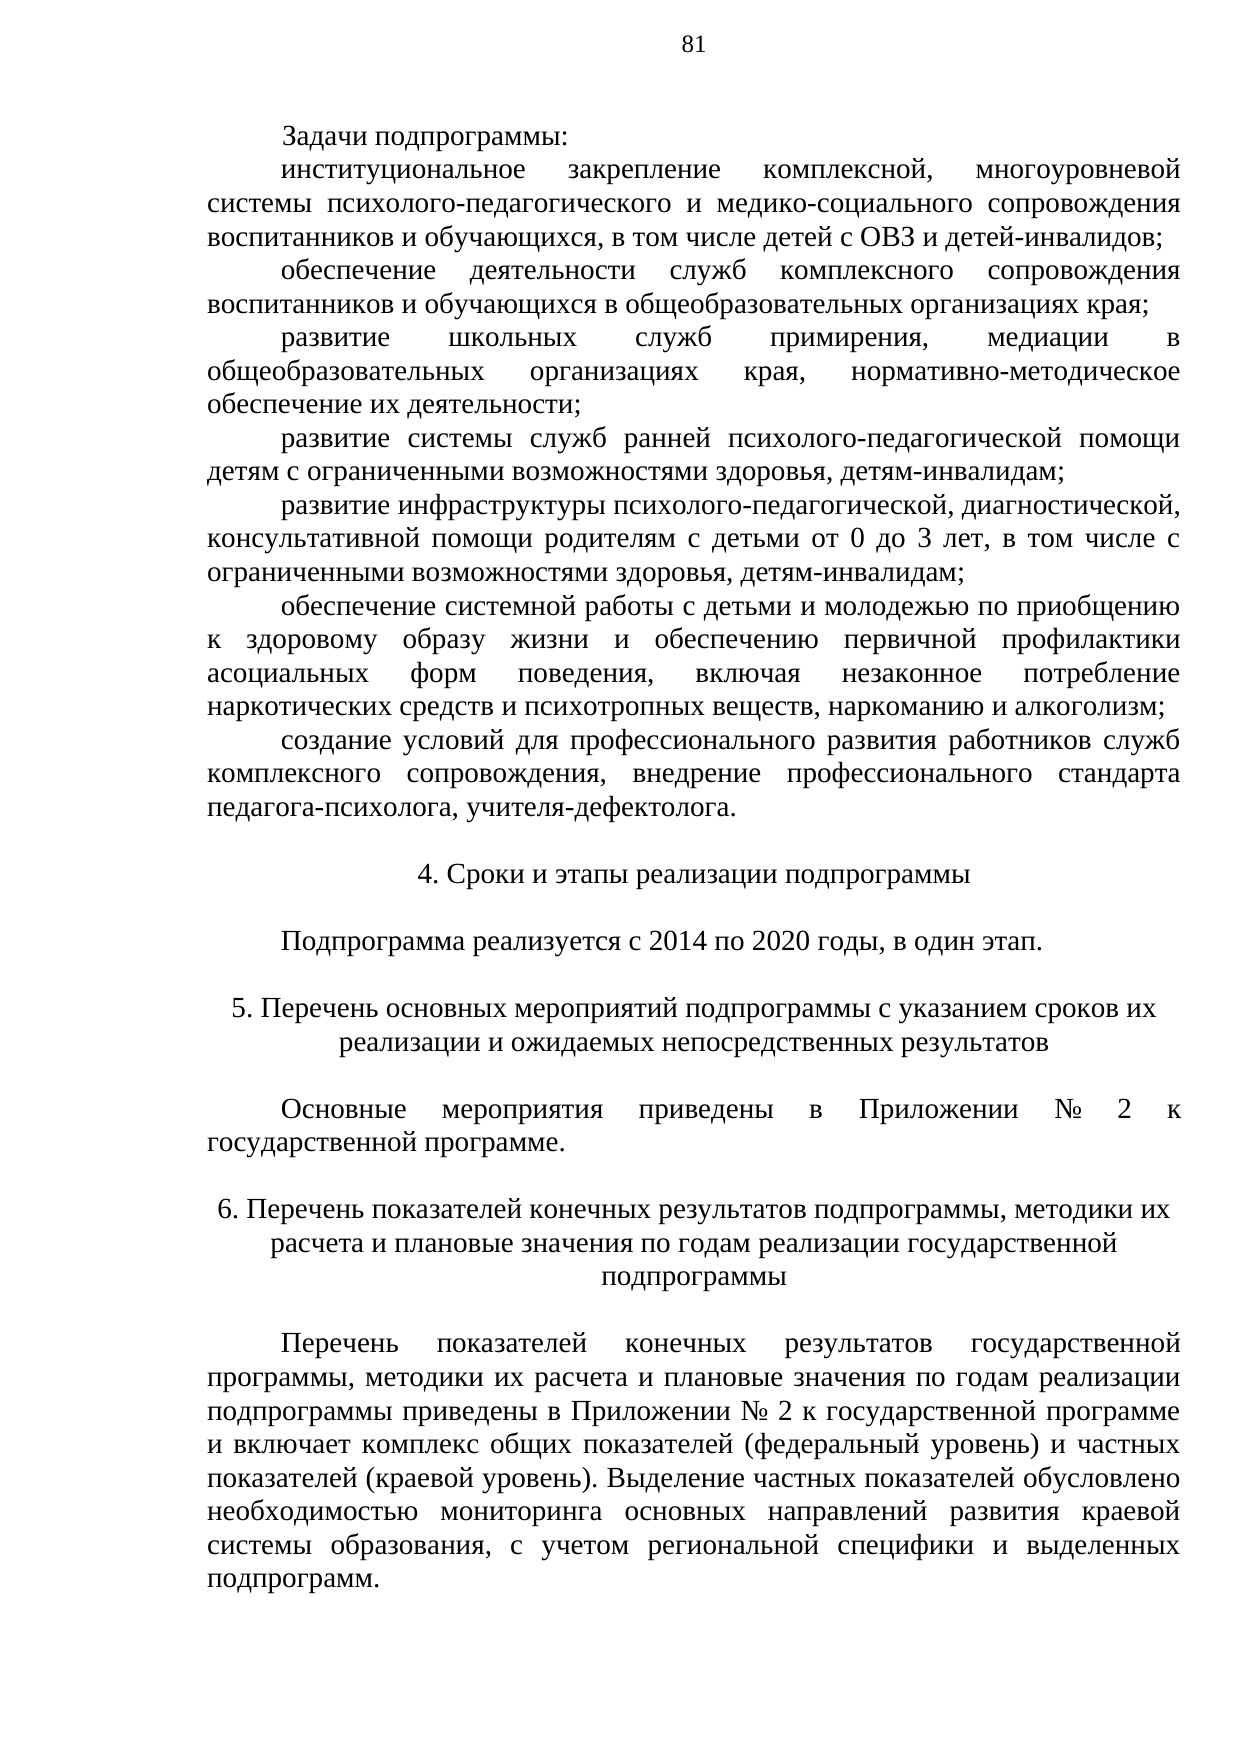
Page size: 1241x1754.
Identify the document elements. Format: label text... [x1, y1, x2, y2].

text 4. Сроки и этапы реализации подпрограммы [207, 856, 1181, 889]
list институциональное закрепление комплексной, многоуровневой системы психолого-педагогического и медико-социального сопровождения воспитанников и обучающихся, в том числе детей с ОВЗ и детей-инвалидов; [207, 152, 1181, 252]
list обеспечение системной работы с детьми и молодежью по приобщению к здоровому образу жизни и обеспечению первичной профилактики асоциальных форм поведения, включая незаконное потребление наркотических средств и психотропных веществ, наркоманию и алкоголизм; [207, 588, 1181, 722]
text Основные мероприятия приведены в Приложении № 2 к государственной программе. [207, 1091, 1181, 1158]
list развитие школьных служб примирения, медиации в общеобразовательных организациях края, нормативно-методическое обеспечение их деятельности; [207, 319, 1181, 420]
list развитие системы служб ранней психолого-педагогической помощи детям с ограниченными возможностями здоровья, детям-инвалидам; [207, 420, 1181, 487]
text Подпрограмма реализуется с 2014 по 2020 годы, в один этап. [207, 923, 1181, 957]
text Задачи подпрограммы: [207, 118, 1181, 152]
text Перечень показателей конечных результатов государственной программы, методики их расчета и плановые значения по годам реализации подпрограммы приведены в Приложении № 2 к государственной программе и включает комплекс общих показателей (федеральный уровень) и частных показателей (краевой уровень). Выделение частных показателей обусловлено необходимостью мониторинга основных направлений развития краевой системы образования, с учетом региональной специфики и выделенных подпрограмм. [207, 1326, 1181, 1594]
list развитие инфраструктуры психолого-педагогической, диагностической, консультативной помощи родителям с детьми от 0 до 3 лет, в том числе с ограниченными возможностями здоровья, детям-инвалидам; [207, 487, 1181, 588]
list обеспечение деятельности служб комплексного сопровождения воспитанников и обучающихся в общеобразовательных организациях края; [207, 252, 1181, 319]
text 6. Перечень показателей конечных результатов подпрограммы, методики их расчета и плановые значения по годам реализации государственной подпрограммы [207, 1191, 1181, 1292]
list создание условий для профессионального развития работников служб комплексного сопровождения, внедрение профессионального стандарта педагога-психолога, учителя-дефектолога. [207, 722, 1181, 822]
text 5. Перечень основных мероприятий подпрограммы с указанием сроков их реализации и ожидаемых непосредственных результатов [207, 990, 1181, 1057]
